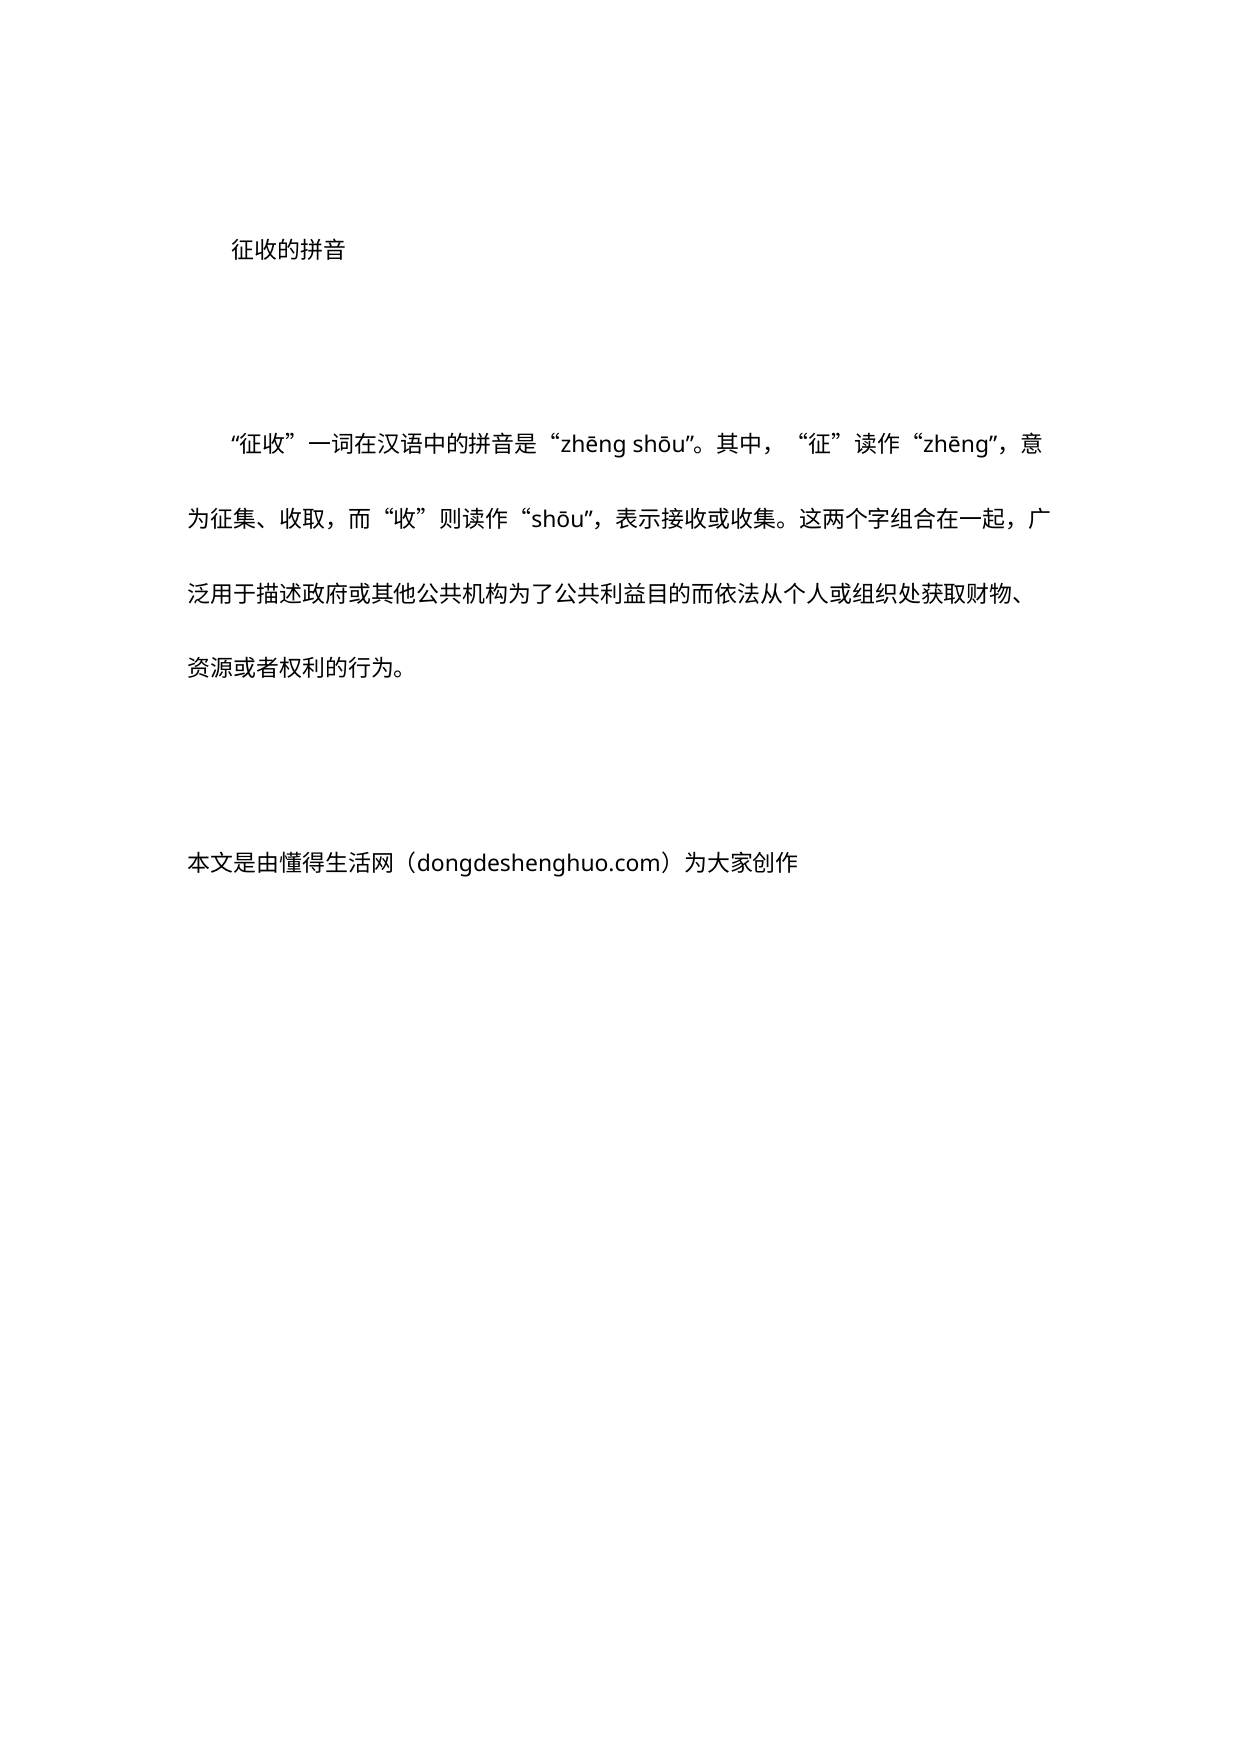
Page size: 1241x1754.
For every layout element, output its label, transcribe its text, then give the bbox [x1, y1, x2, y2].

text 征收的拼音 [187, 216, 1053, 281]
text 本文是由懂得生活网（dongdeshenghuo.com）为大家创作 [187, 828, 1053, 893]
text “征收”一词在汉语中的拼音是“zhēng shōu”。其中，“征”读作“zhēng”，意为征集、收取，而“收”则读作“shōu”，表示接收或收集。这两个字组合在一起，广泛用于描述政府或其他公共机构为了公共利益目的而依法从个人或组织处获取财物、资源或者权利的行为。 [187, 410, 1053, 699]
